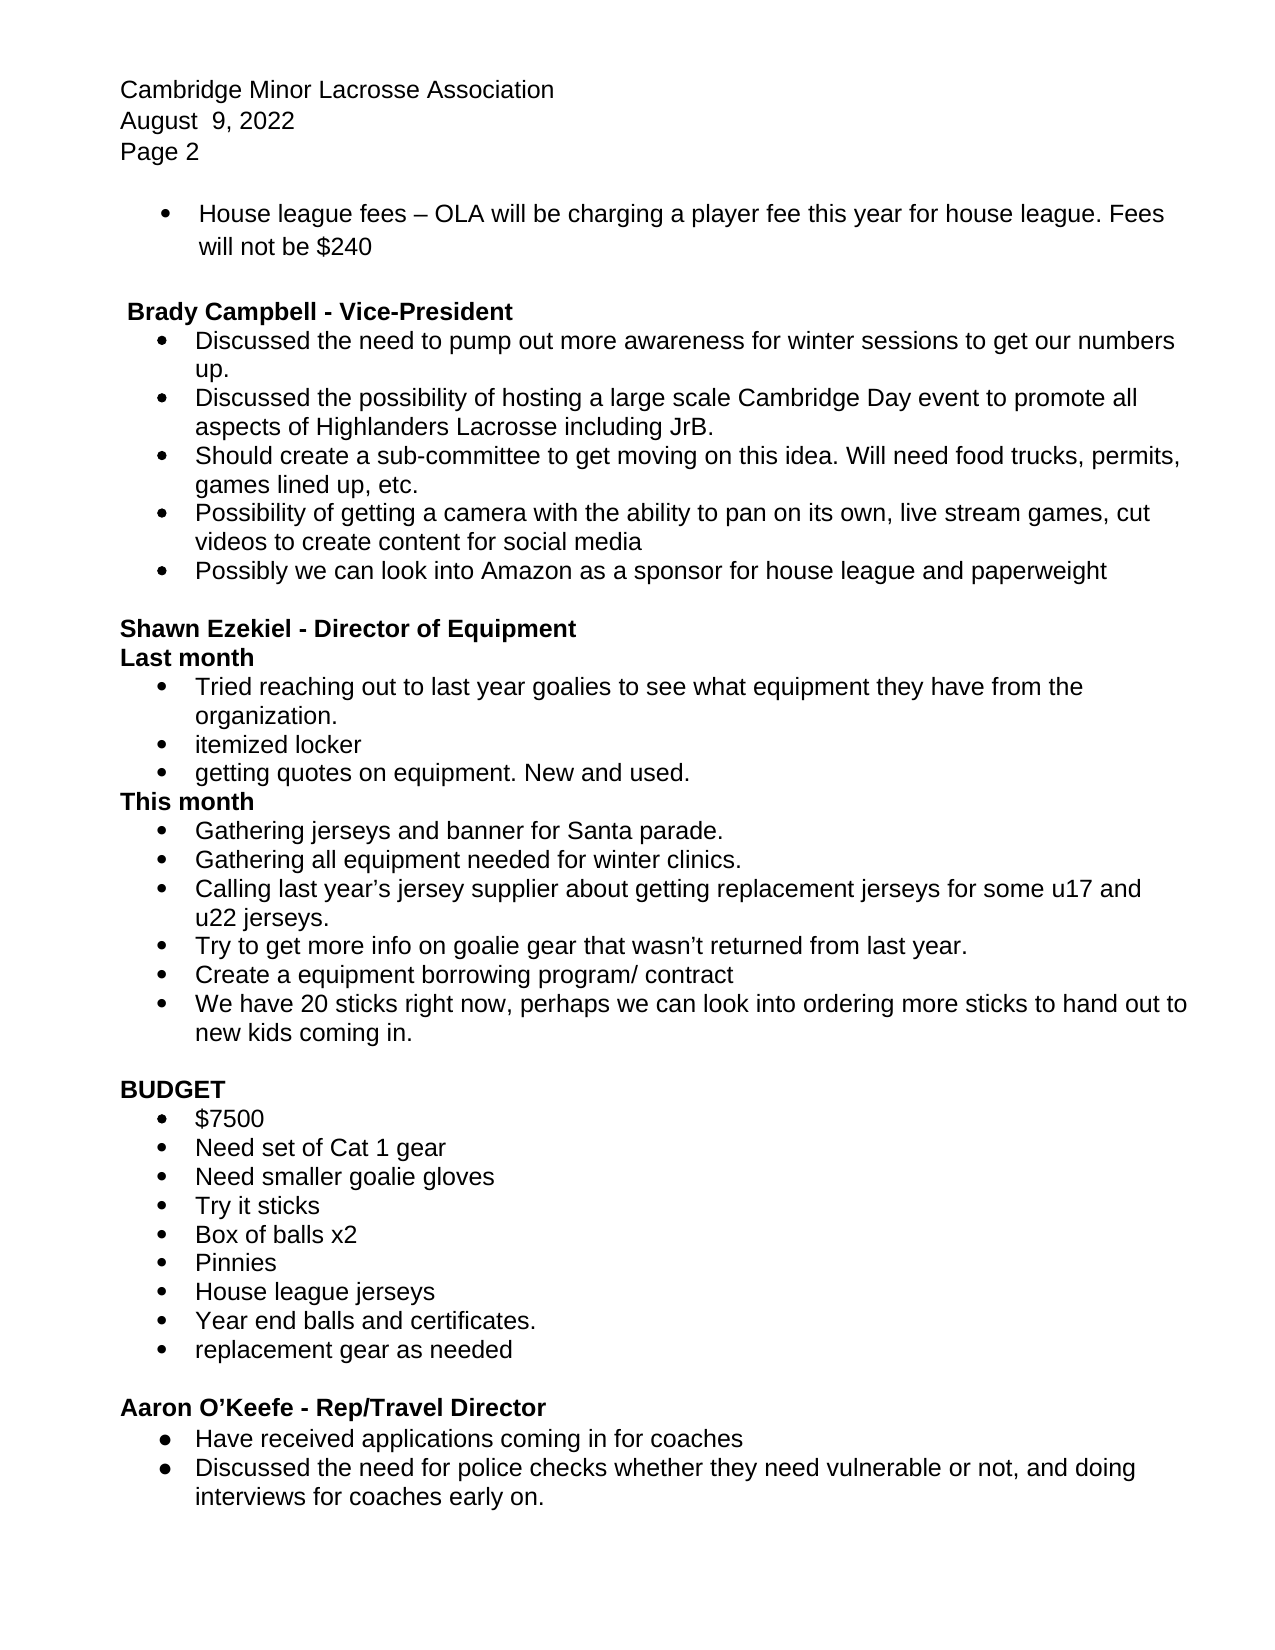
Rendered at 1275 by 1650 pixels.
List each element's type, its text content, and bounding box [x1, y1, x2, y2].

list Discussed the need to pump out more awareness for winter sessions to get our numbers up. [157, 326, 1190, 383]
list $7500 [157, 1104, 1190, 1133]
text Shawn Ezekiel - Director of Equipment [119, 614, 1189, 643]
list Calling last year’s jersey supplier about getting replacement jerseys for some u17 and u22 jerseys. [157, 874, 1190, 931]
list Year end balls and certificates. [157, 1306, 1190, 1335]
list getting quotes on equipment. New and used. [157, 758, 1189, 787]
list Discussed the need for police checks whether they need vulnerable or not, and doing interviews for coaches early on. [157, 1453, 1190, 1510]
list Should create a sub-committee to get moving on this idea. Will need food trucks, permits, games lined up, etc. [157, 441, 1190, 498]
list Try it sticks [157, 1191, 1190, 1219]
text Aaron O’Keefe - Rep/Travel Director [120, 1393, 1190, 1421]
list House league jerseys [157, 1277, 1190, 1306]
list Possibly we can look into Amazon as a sponsor for house league and paperweight [157, 556, 1190, 585]
list Need smaller goalie gloves [157, 1162, 1190, 1191]
text BUDGET [120, 1075, 1190, 1104]
list itemized locker [157, 729, 1189, 758]
list Need set of Cat 1 gear [157, 1133, 1190, 1162]
list Possibility of getting a camera with the ability to pan on its own, live stream games, cut videos to create content for social media [157, 498, 1190, 556]
list Pinnies [157, 1248, 1190, 1277]
list Gathering all equipment needed for winter clinics. [157, 845, 1190, 874]
list House league fees – OLA will be charging a player fee this year for house league. Fees will not be $240 [161, 199, 1190, 293]
list Create a equipment borrowing program/ contract [157, 960, 1190, 989]
list replacement gear as needed [157, 1335, 1190, 1364]
text This month [120, 787, 1190, 816]
list Gathering jerseys and banner for Santa parade. [157, 816, 1190, 845]
text Brady Campbell - Vice-President [120, 297, 1190, 326]
text Last month [120, 643, 1189, 672]
list Have received applications coming in for coaches [157, 1424, 1190, 1453]
list We have 20 sticks right now, perhaps we can look into ordering more sticks to hand out to new kids coming in. [157, 989, 1190, 1047]
list Discussed the possibility of hosting a large scale Cambridge Day event to promote all aspects of Highlanders Lacrosse including JrB. [157, 383, 1190, 441]
list Try to get more info on goalie gear that wasn’t returned from last year. [157, 931, 1190, 960]
list Tried reaching out to last year goalies to see what equipment they have from the organization. [157, 672, 1189, 729]
list Box of balls x2 [157, 1219, 1190, 1248]
